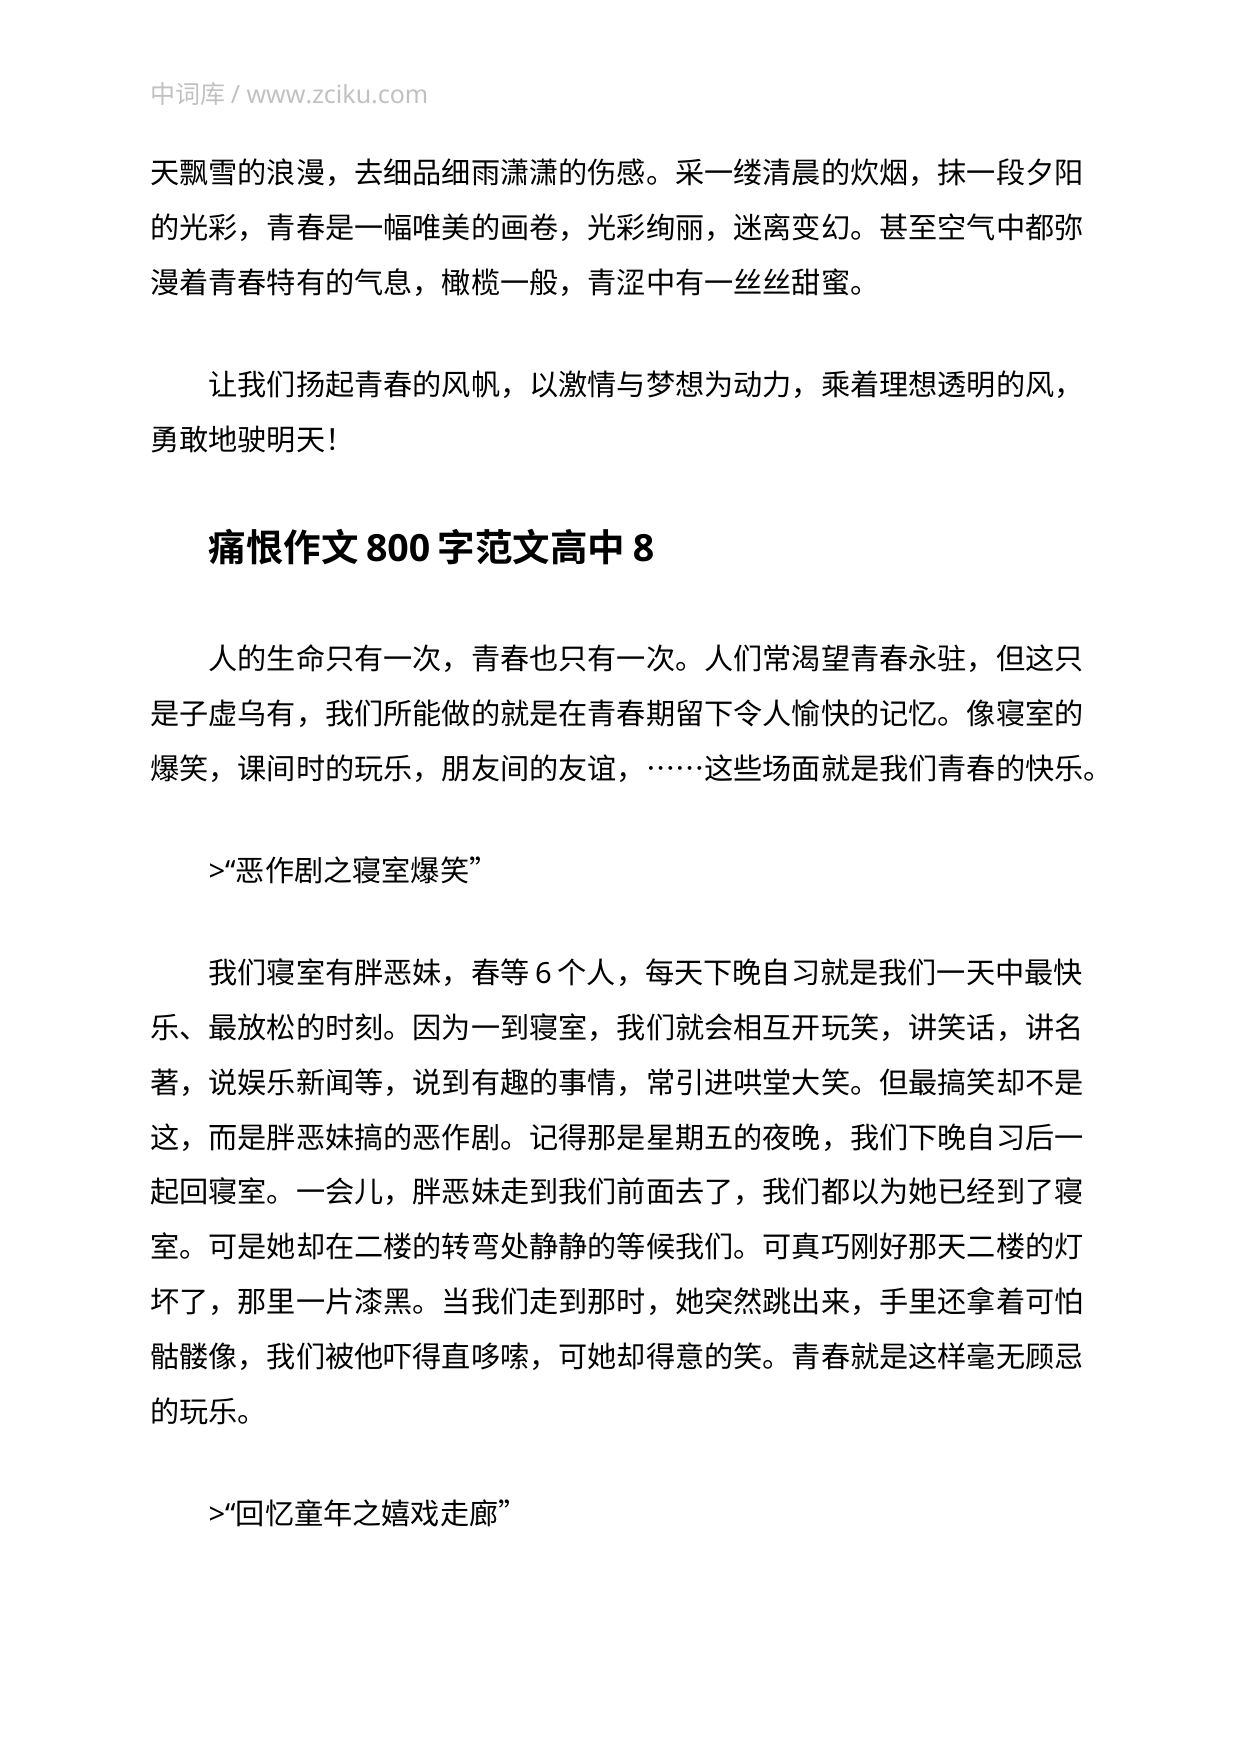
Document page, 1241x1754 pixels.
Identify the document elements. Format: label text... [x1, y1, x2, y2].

text 让我们扬起青春的风帆，以激情与梦想为动力，乘着理想透明的风，勇敢地驶明天！ [150, 362, 1090, 459]
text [150, 150, 1090, 302]
text 我们寝室有胖恶妹，春等6个人，每天下晚自习就是我们一天中最快乐、最放松的时刻。因为一到寝室，我们就会相互开玩笑，讲笑话，讲名著，说娱乐新闻等，说到有趣的事情，常引进哄堂大笑。但最搞笑却不是这，而是胖恶妹搞的恶作剧。记得那是星期五的夜晚，我们下晚自习后一起回寝室。一会儿，胖恶妹走到我们前面去了，我们都以为她已经到了寝室。可是她却在二楼的转弯处静静的等候我们。可真巧刚好那天二楼的灯坏了，那里一片漆黑。当我们走到那时，她突然跳出来，手里还拿着可怕骷髅像，我们被他吓得直哆嗦，可她却得意的笑。青春就是这样毫无顾忌的玩乐。 [150, 949, 1090, 1431]
text >“回忆童年之嬉戏走廊” [150, 1490, 1090, 1533]
text >“恶作剧之寝室爆笑” [150, 847, 1090, 890]
text 痛恨作文800字范文高中8 [150, 518, 1090, 573]
text 人的生命只有一次，青春也只有一次。人们常渴望青春永驻，但这只是子虚乌有，我们所能做的就是在青春期留下令人愉快的记忆。像寝室的爆笑，课间时的玩乐，朋友间的友谊，……这些场面就是我们青春的快乐。 [150, 636, 1090, 788]
